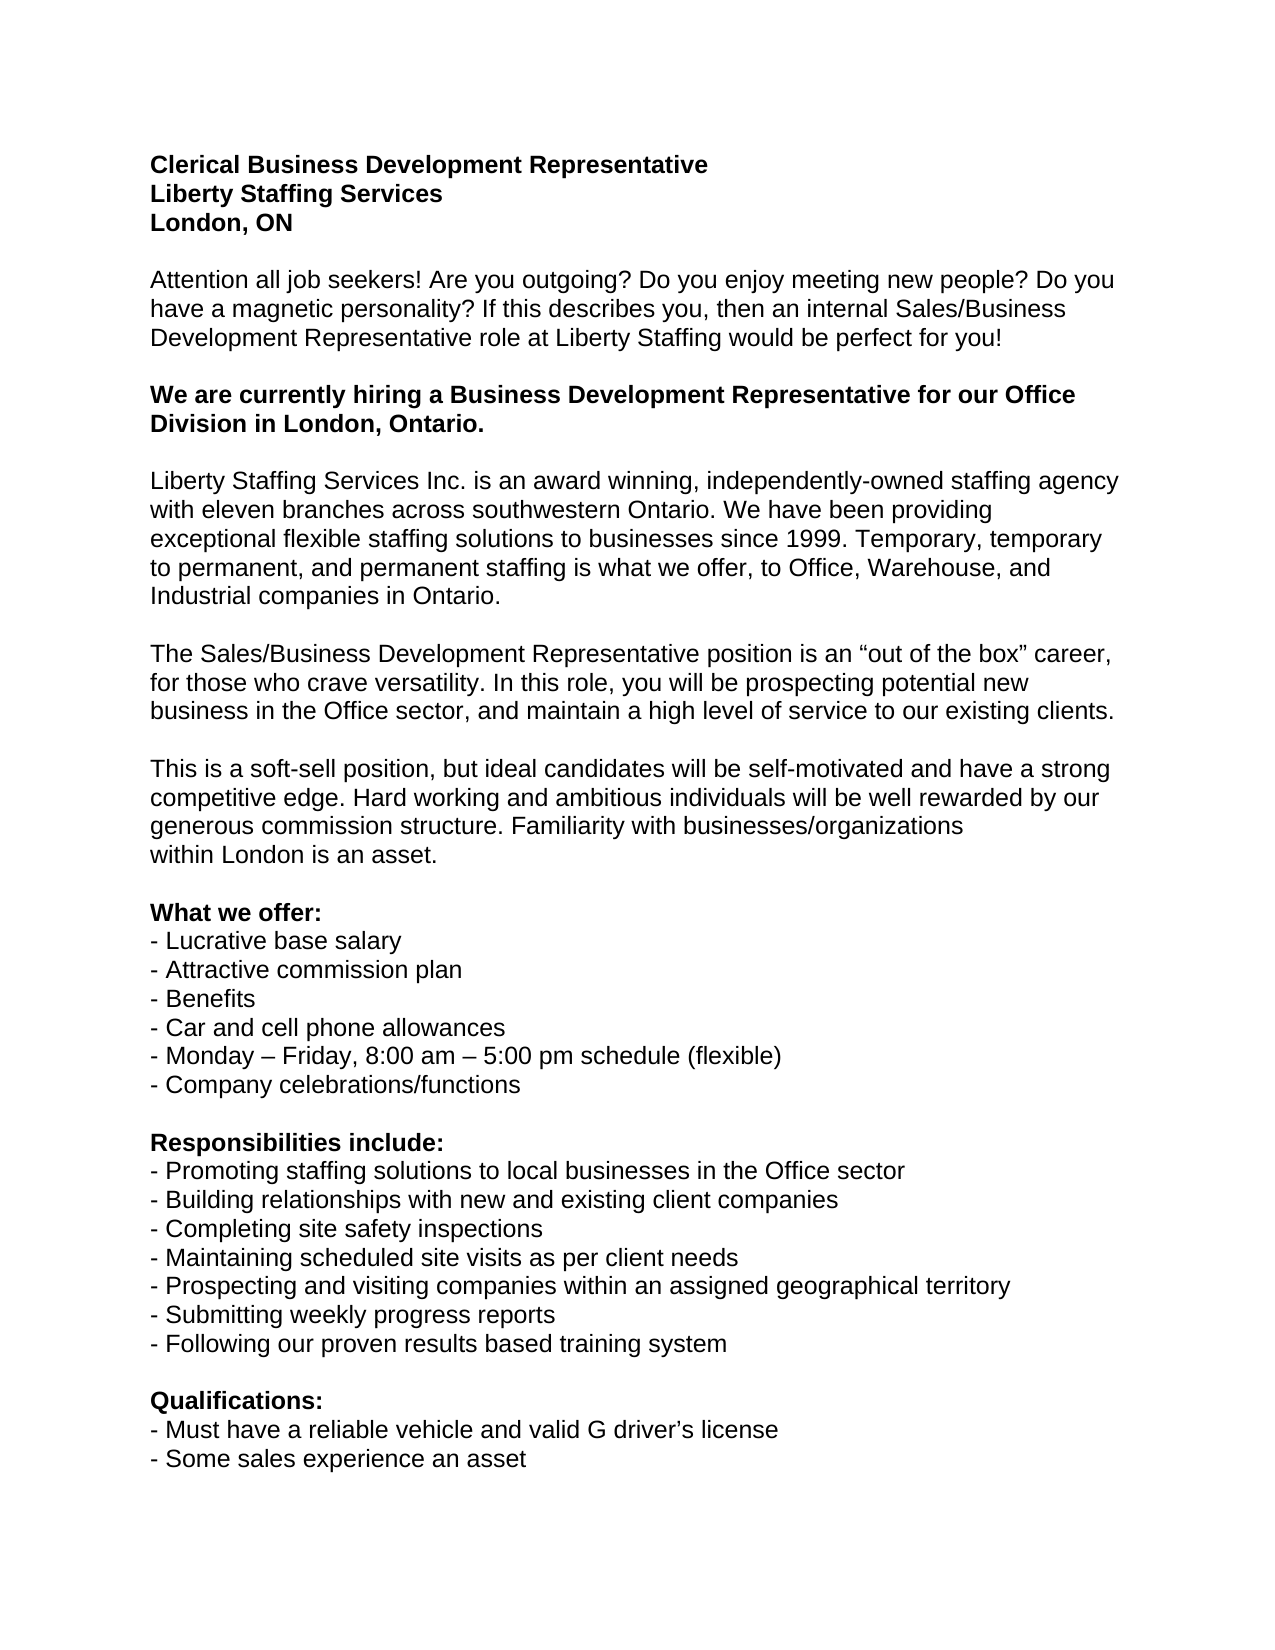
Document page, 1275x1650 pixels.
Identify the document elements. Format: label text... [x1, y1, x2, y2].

text - Promoting staffing solutions to local businesses in the Office sector [150, 1156, 1125, 1185]
text London, ON [150, 207, 1125, 265]
text - Company celebrations/functions [150, 1070, 1125, 1099]
text Responsibilities include: [150, 1127, 1125, 1156]
text The Sales/Business Development Representative position is an “out of the box” career, for those who crave versatility. In this role, you will be prospecting potential new business in the Office sector, and maintain a high level of service to our existing clients. [150, 639, 1125, 725]
text - Building relationships with new and existing client companies [150, 1185, 1125, 1214]
text - Following our proven results based training system [150, 1329, 1125, 1357]
text - Car and cell phone allowances [150, 1012, 1125, 1041]
text - Maintaining scheduled site visits as per client needs [150, 1242, 1125, 1271]
text - Must have a reliable vehicle and valid G driver’s license [150, 1415, 1125, 1444]
text - Prospecting and visiting companies within an assigned geographical territory [150, 1271, 1125, 1300]
text Liberty Staffing Services Inc. is an award winning, independently-owned staffing agency with eleven branches across southwestern Ontario. We have been providing exceptional flexible staffing solutions to businesses since 1999. Temporary, temporary to permanent, and permanent staffing is what we offer, to Office, Warehouse, and Industrial companies in Ontario. [150, 466, 1125, 610]
text - Some sales experience an asset [150, 1444, 1125, 1472]
text Clerical Business Development Representative Liberty Staffing Services [150, 150, 1125, 207]
text Qualifications: [150, 1386, 1125, 1415]
text This is a soft-sell position, but ideal candidates will be self-motivated and have a strong competitive edge. Hard working and ambitious individuals will be well rewarded by our generous commission structure. Familiarity with businesses/organizations within London is an asset. [150, 754, 1125, 869]
text - Completing site safety inspections [150, 1214, 1125, 1242]
text - Benefits [150, 984, 1125, 1012]
text - Submitting weekly progress reports [150, 1300, 1125, 1329]
text - Lucrative base salary [150, 926, 1125, 955]
text What we offer: [150, 897, 1125, 926]
text Attention all job seekers! Are you outgoing? Do you enjoy meeting new people? Do you have a magnetic personality? If this describes you, then an internal Sales/Business Development Representative role at Liberty Staffing would be perfect for you! We are currently hiring a Business Development Representative for our Office Division in London, Ontario. [150, 265, 1125, 437]
text - Attractive commission plan [150, 955, 1125, 984]
text - Monday – Friday, 8:00 am – 5:00 pm schedule (flexible) [150, 1041, 1125, 1070]
